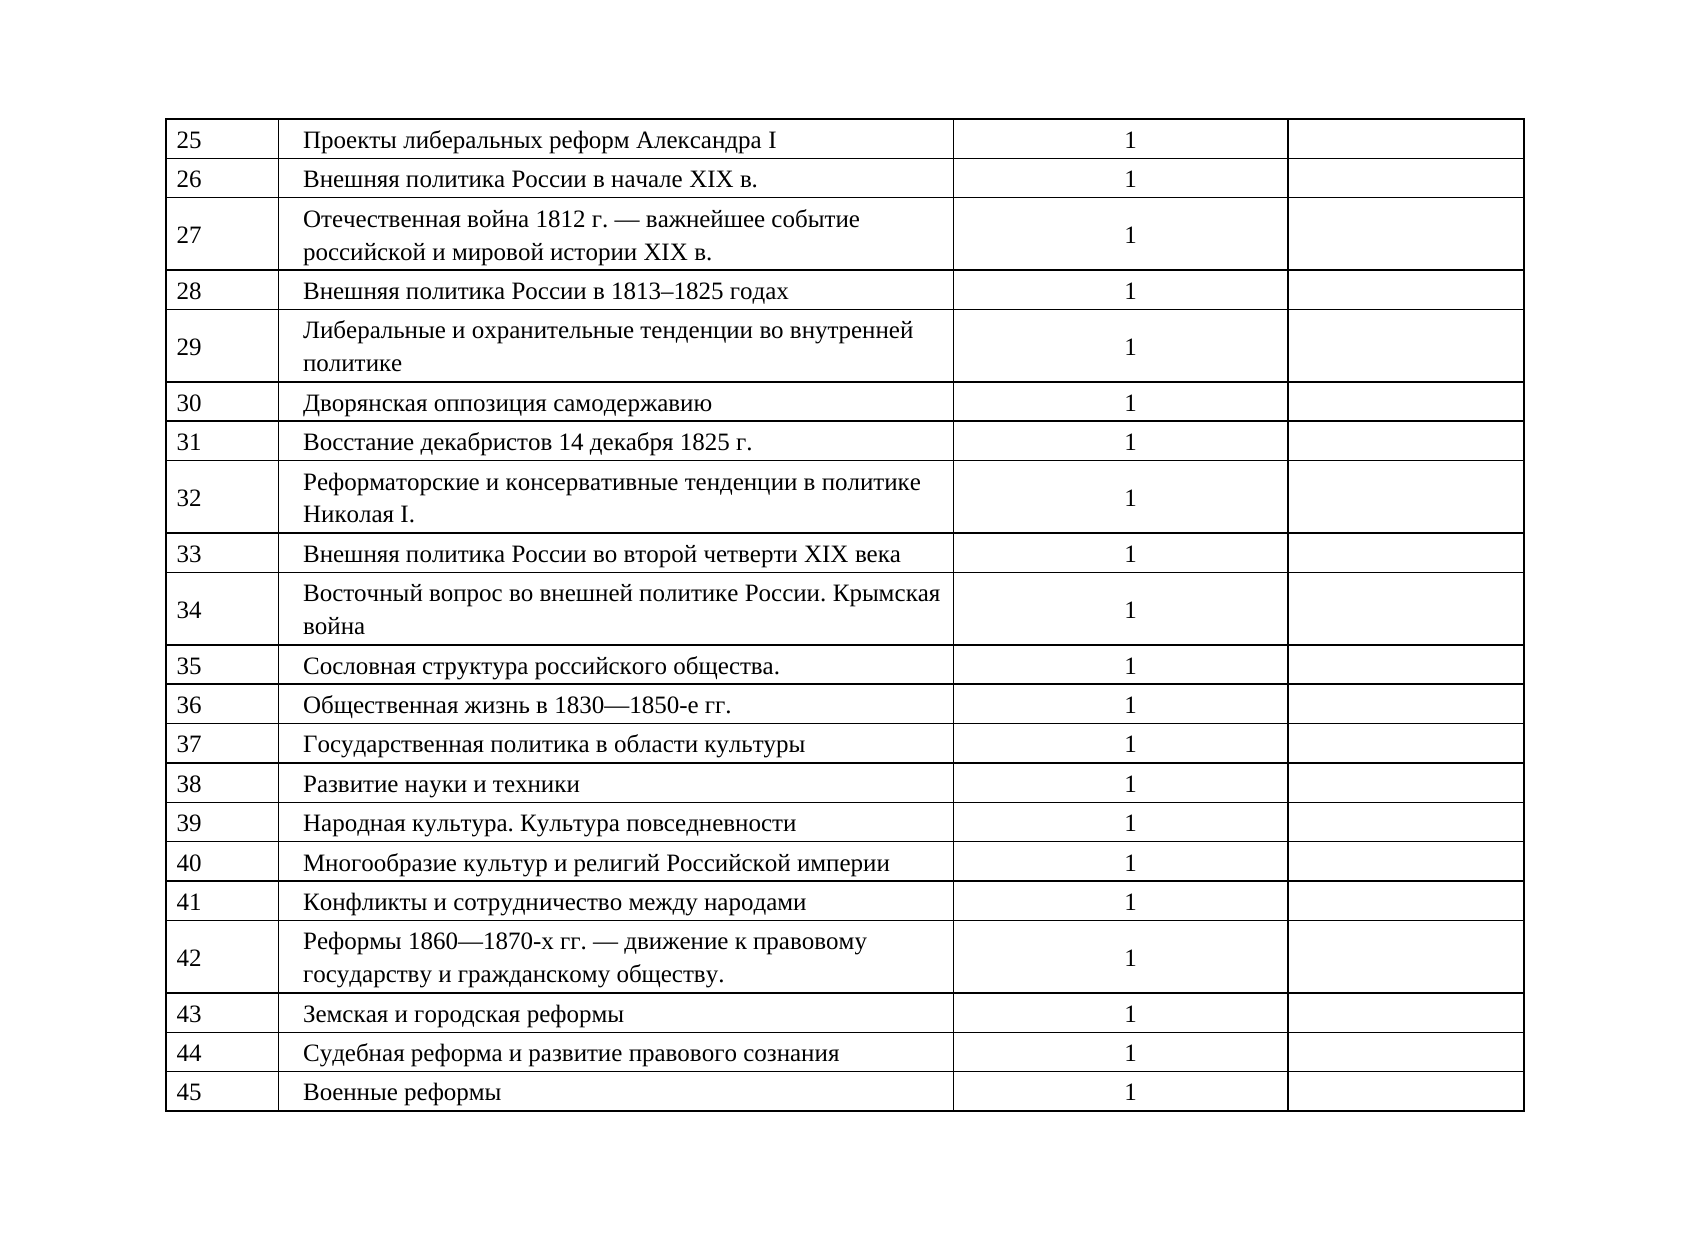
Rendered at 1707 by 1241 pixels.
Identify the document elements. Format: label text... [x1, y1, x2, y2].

table_cell 1 [954, 724, 1287, 762]
table_cell 38 [167, 764, 278, 801]
table_cell 27 [167, 198, 278, 269]
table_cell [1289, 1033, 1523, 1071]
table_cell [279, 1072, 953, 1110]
table_cell 1 [954, 685, 1287, 723]
table_cell 33 [167, 534, 278, 572]
table_cell Внешняя политика России во второй четверти XIX века [279, 534, 953, 572]
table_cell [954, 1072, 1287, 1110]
table_cell [1289, 120, 1523, 157]
table_cell 1 [954, 310, 1287, 381]
table_cell 31 [167, 422, 278, 460]
table_cell 30 [167, 383, 278, 420]
table_cell Народная культура. Культура повседневности [279, 803, 953, 841]
table_cell 1 [954, 921, 1287, 992]
table_cell 42 [167, 921, 278, 992]
table_cell Проекты либеральных реформ Александра I [279, 120, 953, 157]
table_cell Восточный вопрос во внешней политике России. Крымская война [279, 573, 953, 644]
table_cell Восстание декабристов 14 декабря 1825 г. [279, 422, 953, 460]
table_cell [1289, 422, 1523, 460]
table_cell [1289, 724, 1523, 762]
table_cell 1 [954, 882, 1287, 919]
table_cell Отечественная война 1812 г. — важнейшее событие российской и мировой истории XIX в. [279, 198, 953, 269]
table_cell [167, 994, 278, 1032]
table_cell 41 [167, 882, 278, 919]
table_cell [1289, 310, 1523, 381]
table_cell Развитие науки и техники [279, 764, 953, 801]
table_cell 40 [167, 842, 278, 880]
table_cell Многообразие культур и религий Российской империи [279, 842, 953, 880]
table_cell [1289, 383, 1523, 420]
table_cell 1 [954, 803, 1287, 841]
table_cell 28 [167, 271, 278, 309]
table_cell [1289, 461, 1523, 532]
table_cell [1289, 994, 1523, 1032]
table_cell 1 [954, 271, 1287, 309]
table_cell [1289, 882, 1523, 919]
table_cell [1289, 685, 1523, 723]
table_cell 35 [167, 646, 278, 683]
table_cell 1 [954, 534, 1287, 572]
table_cell Внешняя политика России в 1813–1825 годах [279, 271, 953, 309]
table_cell 32 [167, 461, 278, 532]
table_cell [1289, 646, 1523, 683]
table_cell 1 [954, 842, 1287, 880]
table_cell 1 [954, 573, 1287, 644]
table_cell 36 [167, 685, 278, 723]
table_cell [1289, 159, 1523, 197]
table_cell 34 [167, 573, 278, 644]
table_cell Либеральные и охранительные тенденции во внутренней политике [279, 310, 953, 381]
table_cell 1 [954, 159, 1287, 197]
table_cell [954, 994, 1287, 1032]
table_cell 1 [954, 383, 1287, 420]
table_cell Дворянская оппозиция самодержавию [279, 383, 953, 420]
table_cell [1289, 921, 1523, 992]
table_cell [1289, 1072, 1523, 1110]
table_cell 29 [167, 310, 278, 381]
table_cell 37 [167, 724, 278, 762]
table_cell 25 [167, 120, 278, 157]
table_cell 1 [954, 764, 1287, 801]
table_cell [1289, 764, 1523, 801]
table_cell 26 [167, 159, 278, 197]
table_cell Сословная структура российского общества. [279, 646, 953, 683]
table_cell 1 [954, 422, 1287, 460]
table_cell [1289, 573, 1523, 644]
table_cell Конфликты и сотрудничество между народами [279, 882, 953, 919]
table_cell Реформы 1860—1870-х гг. — движение к правовому государству и гражданскому обществу. [279, 921, 953, 992]
table_cell 39 [167, 803, 278, 841]
table_cell [1289, 271, 1523, 309]
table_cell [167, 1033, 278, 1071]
table_cell Реформаторские и консервативные тенденции в политике Николая I. [279, 461, 953, 532]
table_cell [1289, 842, 1523, 880]
table_cell 1 [954, 646, 1287, 683]
table_cell 1 [954, 461, 1287, 532]
table_cell [1289, 803, 1523, 841]
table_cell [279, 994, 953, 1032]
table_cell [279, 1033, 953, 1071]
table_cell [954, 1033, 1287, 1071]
table_cell Внешняя политика России в начале XIX в. [279, 159, 953, 197]
table_cell Государственная политика в области культуры [279, 724, 953, 762]
table_cell 1 [954, 198, 1287, 269]
table_cell 1 [954, 120, 1287, 157]
table_cell [1289, 198, 1523, 269]
table_cell Общественная жизнь в 1830—1850-е гг. [279, 685, 953, 723]
table_cell [1289, 534, 1523, 572]
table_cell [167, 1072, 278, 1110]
